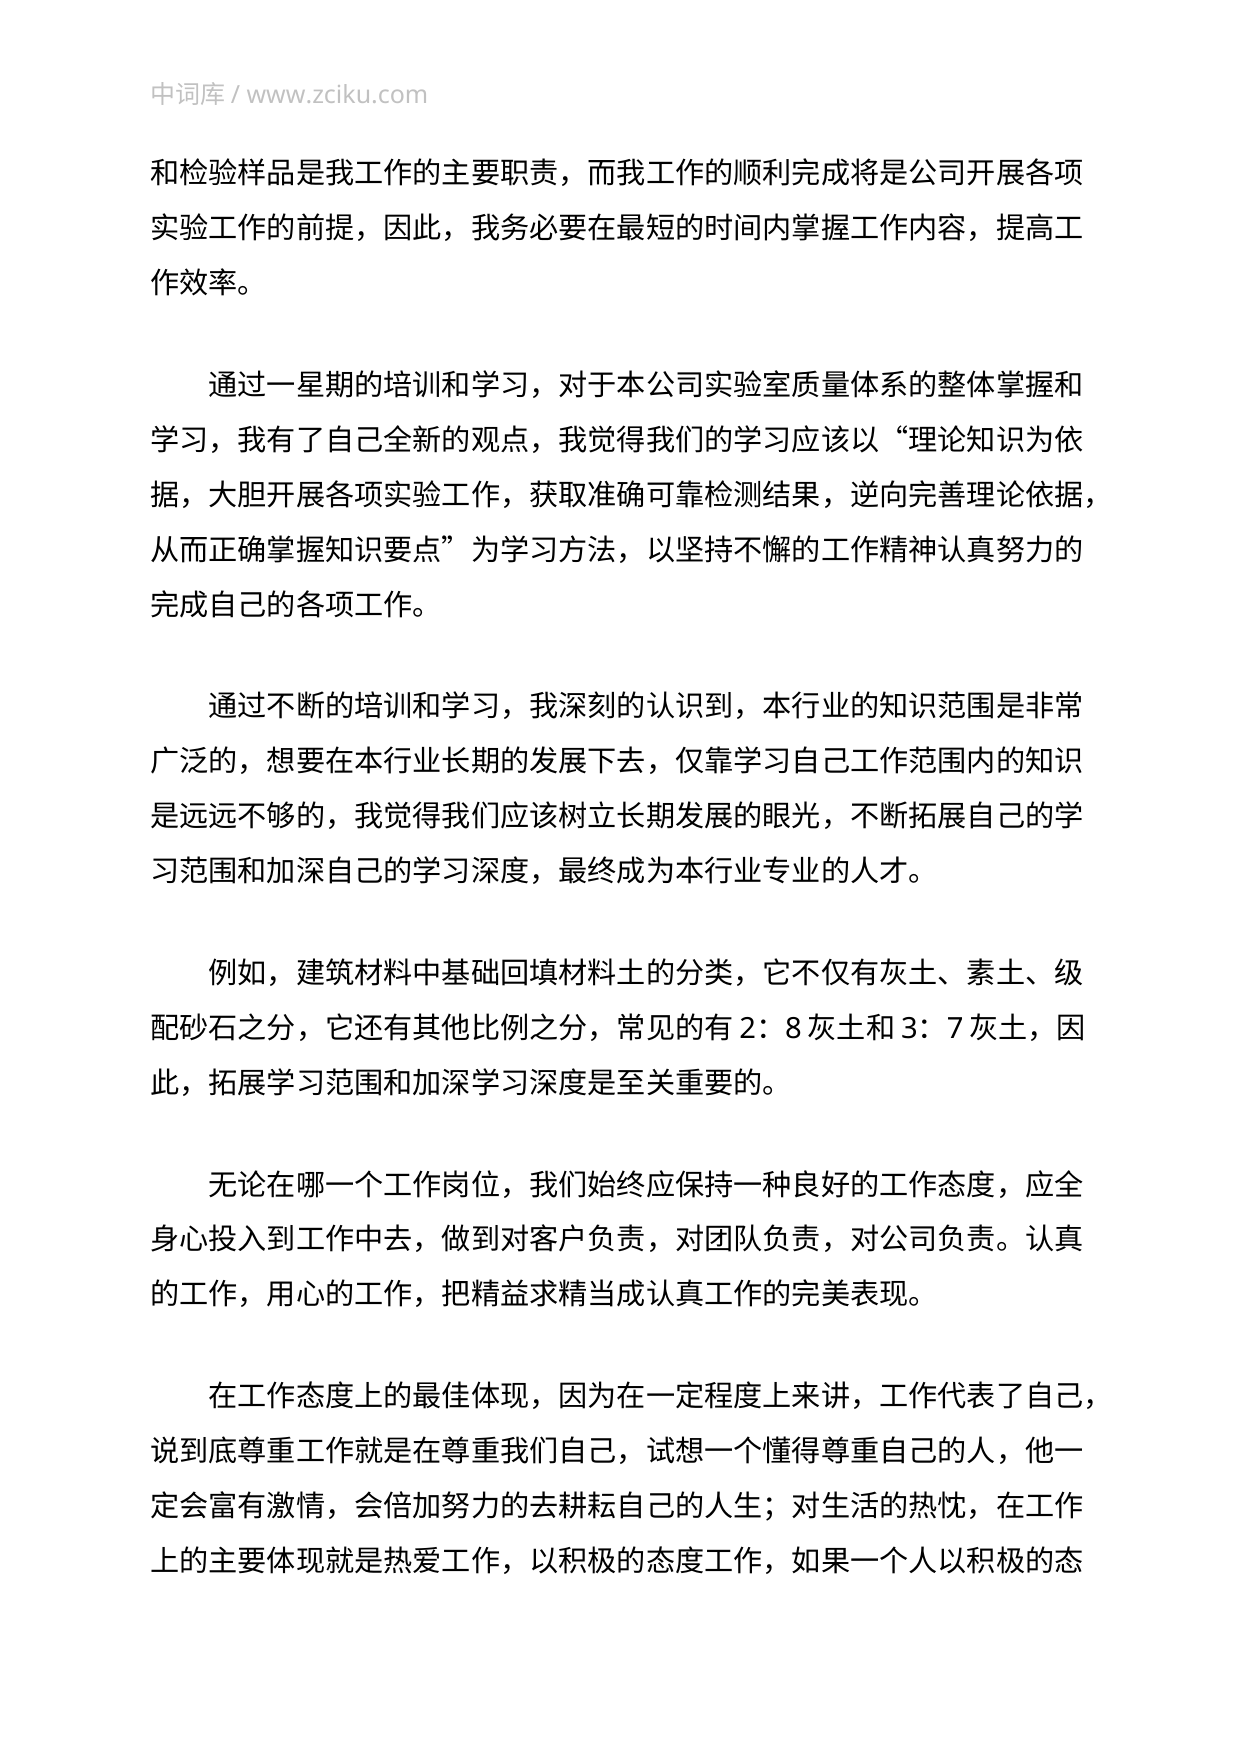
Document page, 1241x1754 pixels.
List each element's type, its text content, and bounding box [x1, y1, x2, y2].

text 通过一星期的培训和学习，对于本公司实验室质量体系的整体掌握和学习，我有了自己全新的观点，我觉得我们的学习应该以“理论知识为依据，大胆开展各项实验工作，获取准确可靠检测结果，逆向完善理论依据，从而正确掌握知识要点”为学习方法，以坚持不懈的工作精神认真努力的完成自己的各项工作。 [150, 362, 1090, 623]
text 例如，建筑材料中基础回填材料土的分类，它不仅有灰土、素土、级配砂石之分，它还有其他比例之分，常见的有2：8灰土和3：7灰土，因此，拓展学习范围和加深学习深度是至关重要的。 [150, 949, 1090, 1102]
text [150, 150, 1090, 302]
text 通过不断的培训和学习，我深刻的认识到，本行业的知识范围是非常广泛的，想要在本行业长期的发展下去，仅靠学习自己工作范围内的知识是远远不够的，我觉得我们应该树立长期发展的眼光，不断拓展自己的学习范围和加深自己的学习深度，最终成为本行业专业的人才。 [150, 683, 1090, 890]
text 无论在哪一个工作岗位，我们始终应保持一种良好的工作态度，应全身心投入到工作中去，做到对客户负责，对团队负责，对公司负责。认真的工作，用心的工作，把精益求精当成认真工作的完美表现。 [150, 1161, 1090, 1313]
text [150, 1373, 1090, 1579]
